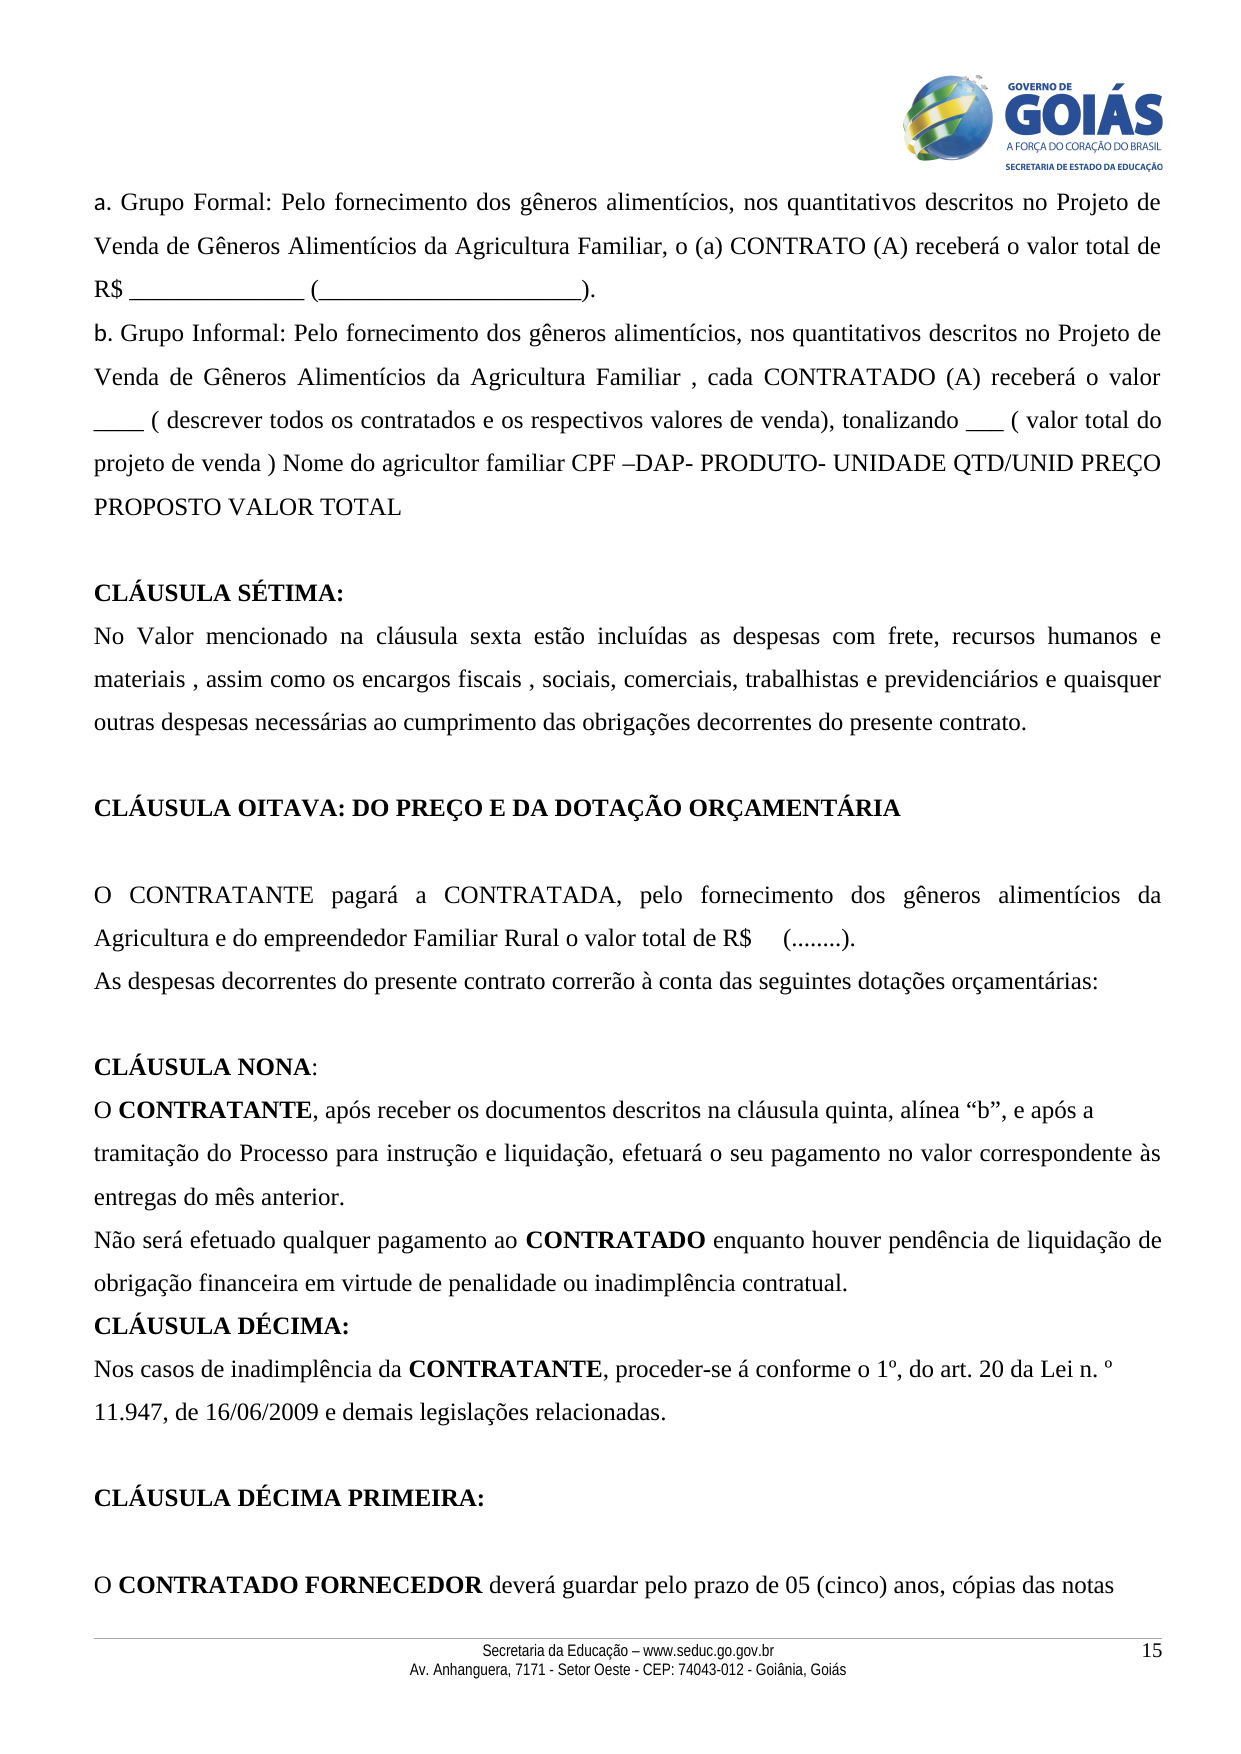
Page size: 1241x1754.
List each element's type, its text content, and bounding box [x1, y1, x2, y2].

text Não será efetuado qualquer pagamento ao CONTRATADO enquanto houver pendência de liquidação de obrigação financeira em virtude de penalidade ou inadimplência contratual. [94, 1225, 1162, 1297]
text b. Grupo Informal: Pelo fornecimento dos gêneros alimentícios, nos quantitativos descritos no Projeto de Venda de Gêneros Alimentícios da Agricultura Familiar , cada CONTRATADO (A) receberá o valor ____ ( descrever todos os contratados e os respectivos valores de venda), tonalizando ___ ( valor total do projeto de venda ) Nome do agricultor familiar CPF –DAP- PRODUTO- UNIDADE QTD/UNID PREÇO PROPOSTO VALOR TOTAL [94, 317, 1162, 520]
text Nos casos de inadimplência da CONTRATANTE, proceder-se á conforme o 1º, do art. 20 da Lei n. º [94, 1354, 1162, 1383]
text CLÁUSULA DÉCIMA PRIMEIRA: [94, 1483, 1162, 1512]
text O CONTRATANTE pagará a CONTRATADA, pelo fornecimento dos gêneros alimentícios da Agricultura e do empreendedor Familiar Rural o valor total de R$ (........). [94, 880, 1162, 952]
text a. Grupo Formal: Pelo fornecimento dos gêneros alimentícios, nos quantitativos descritos no Projeto de Venda de Gêneros Alimentícios da Agricultura Familiar, o (a) CONTRATO (A) receberá o valor total de R$ ______________ (_____________________). [94, 186, 1162, 303]
text O CONTRATANTE, após receber os documentos descritos na cláusula quinta, alínea “b”, e após a [94, 1095, 1162, 1124]
text tramitação do Processo para instrução e liquidação, efetuará o seu pagamento no valor correspondente às entregas do mês anterior. [94, 1138, 1162, 1210]
text O CONTRATADO FORNECEDOR deverá guardar pelo prazo de 05 (cinco) anos, cópias das notas [94, 1570, 1162, 1598]
text CLÁUSULA SÉTIMA: [94, 578, 1162, 607]
text No Valor mencionado na cláusula sexta estão incluídas as despesas com frete, recursos humanos e materiais , assim como os encargos fiscais , sociais, comerciais, trabalhistas e previdenciários e quaisquer outras despesas necessárias ao cumprimento das obrigações decorrentes do presente contrato. [94, 621, 1162, 736]
text 11.947, de 16/06/2009 e demais legislações relacionadas. [94, 1397, 1162, 1426]
text CLÁUSULA OITAVA: DO PREÇO E DA DOTAÇÃO ORÇAMENTÁRIA [94, 793, 1162, 822]
text CLÁUSULA NONA: [94, 1052, 1162, 1081]
text As despesas decorrentes do presente contrato correrão à conta das seguintes dotações orçamentárias: [94, 966, 1162, 995]
text CLÁUSULA DÉCIMA: [94, 1311, 1162, 1340]
picture [903, 75, 1163, 172]
